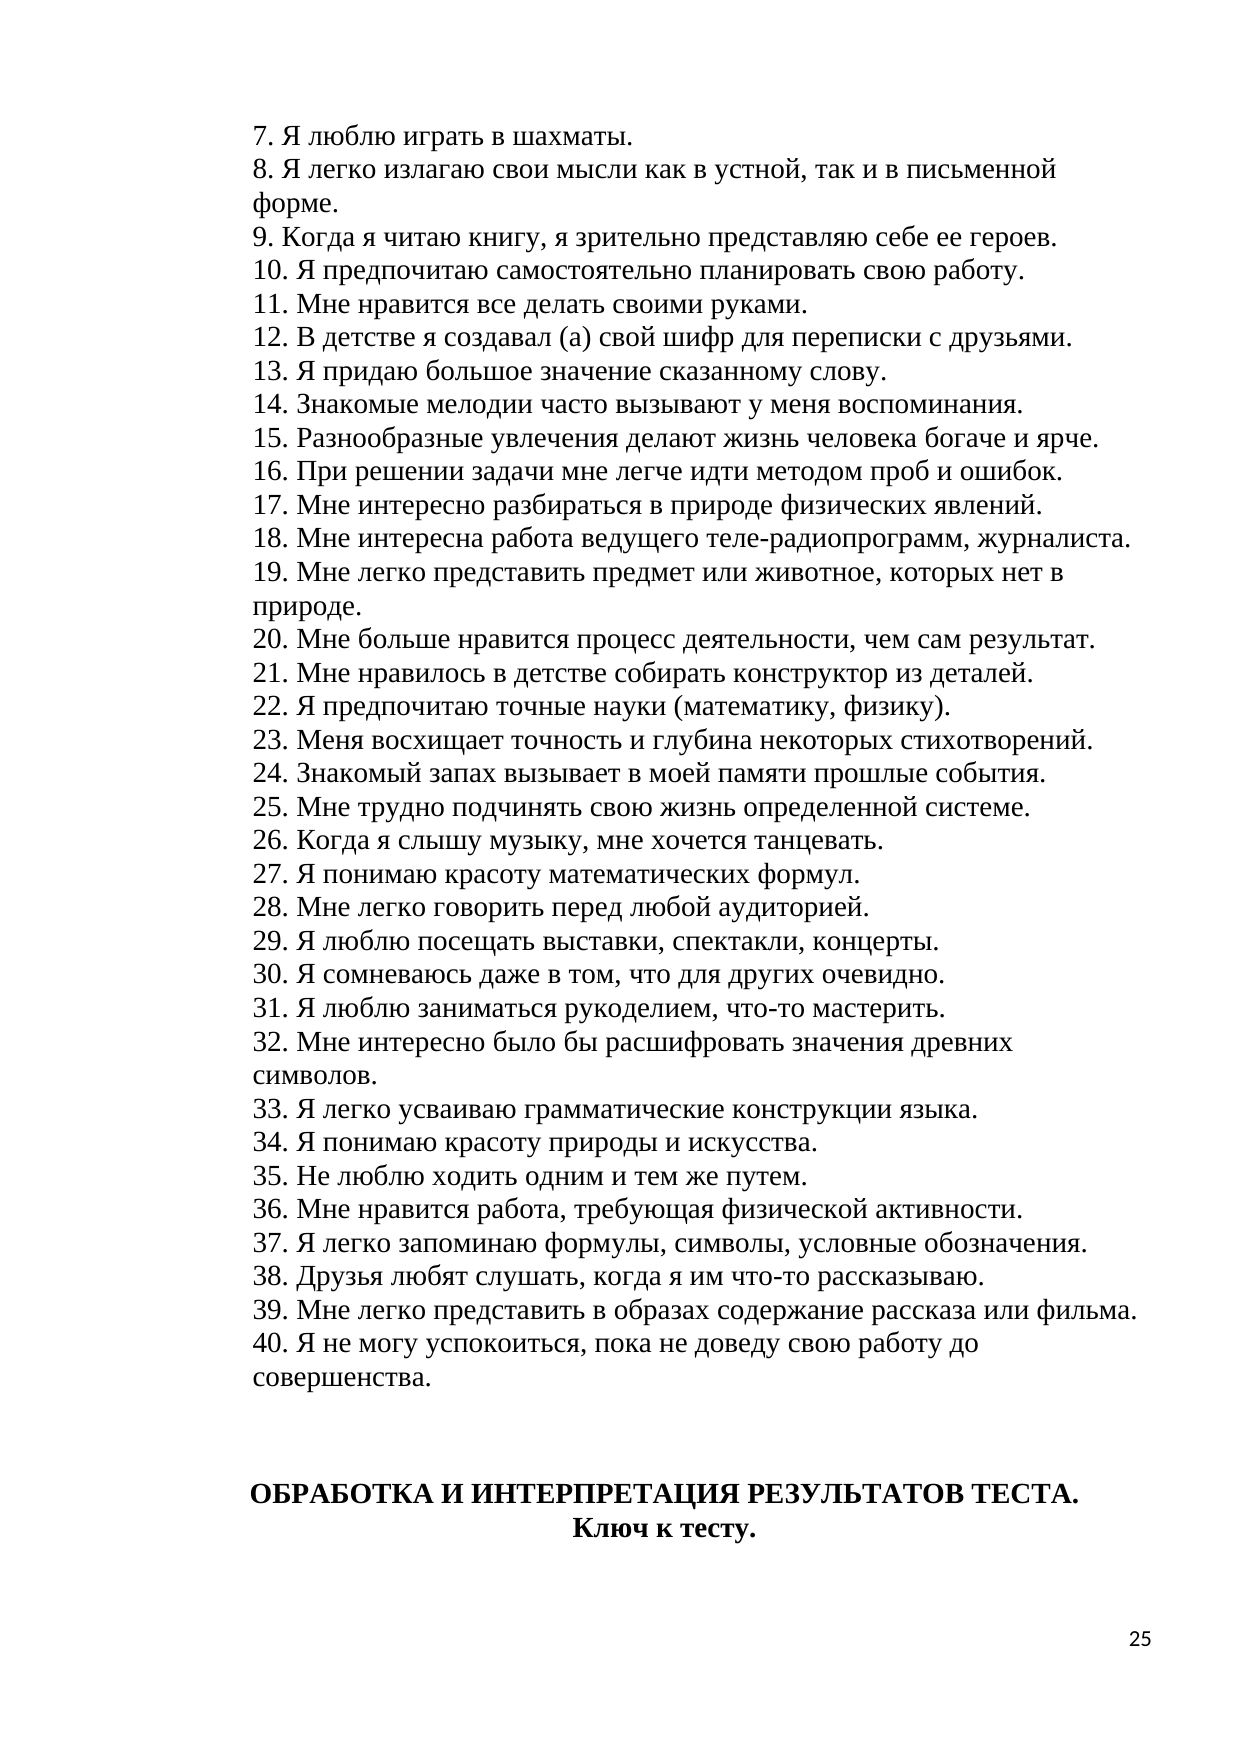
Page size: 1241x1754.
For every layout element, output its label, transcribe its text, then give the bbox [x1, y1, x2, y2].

text Ключ к тесту. [177, 1510, 1152, 1543]
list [215, 118, 1152, 1393]
text ОБРАБОТКА И ИНТЕРПРЕТАЦИЯ РЕЗУЛЬТАТОВ ТЕСТА. [177, 1476, 1152, 1510]
